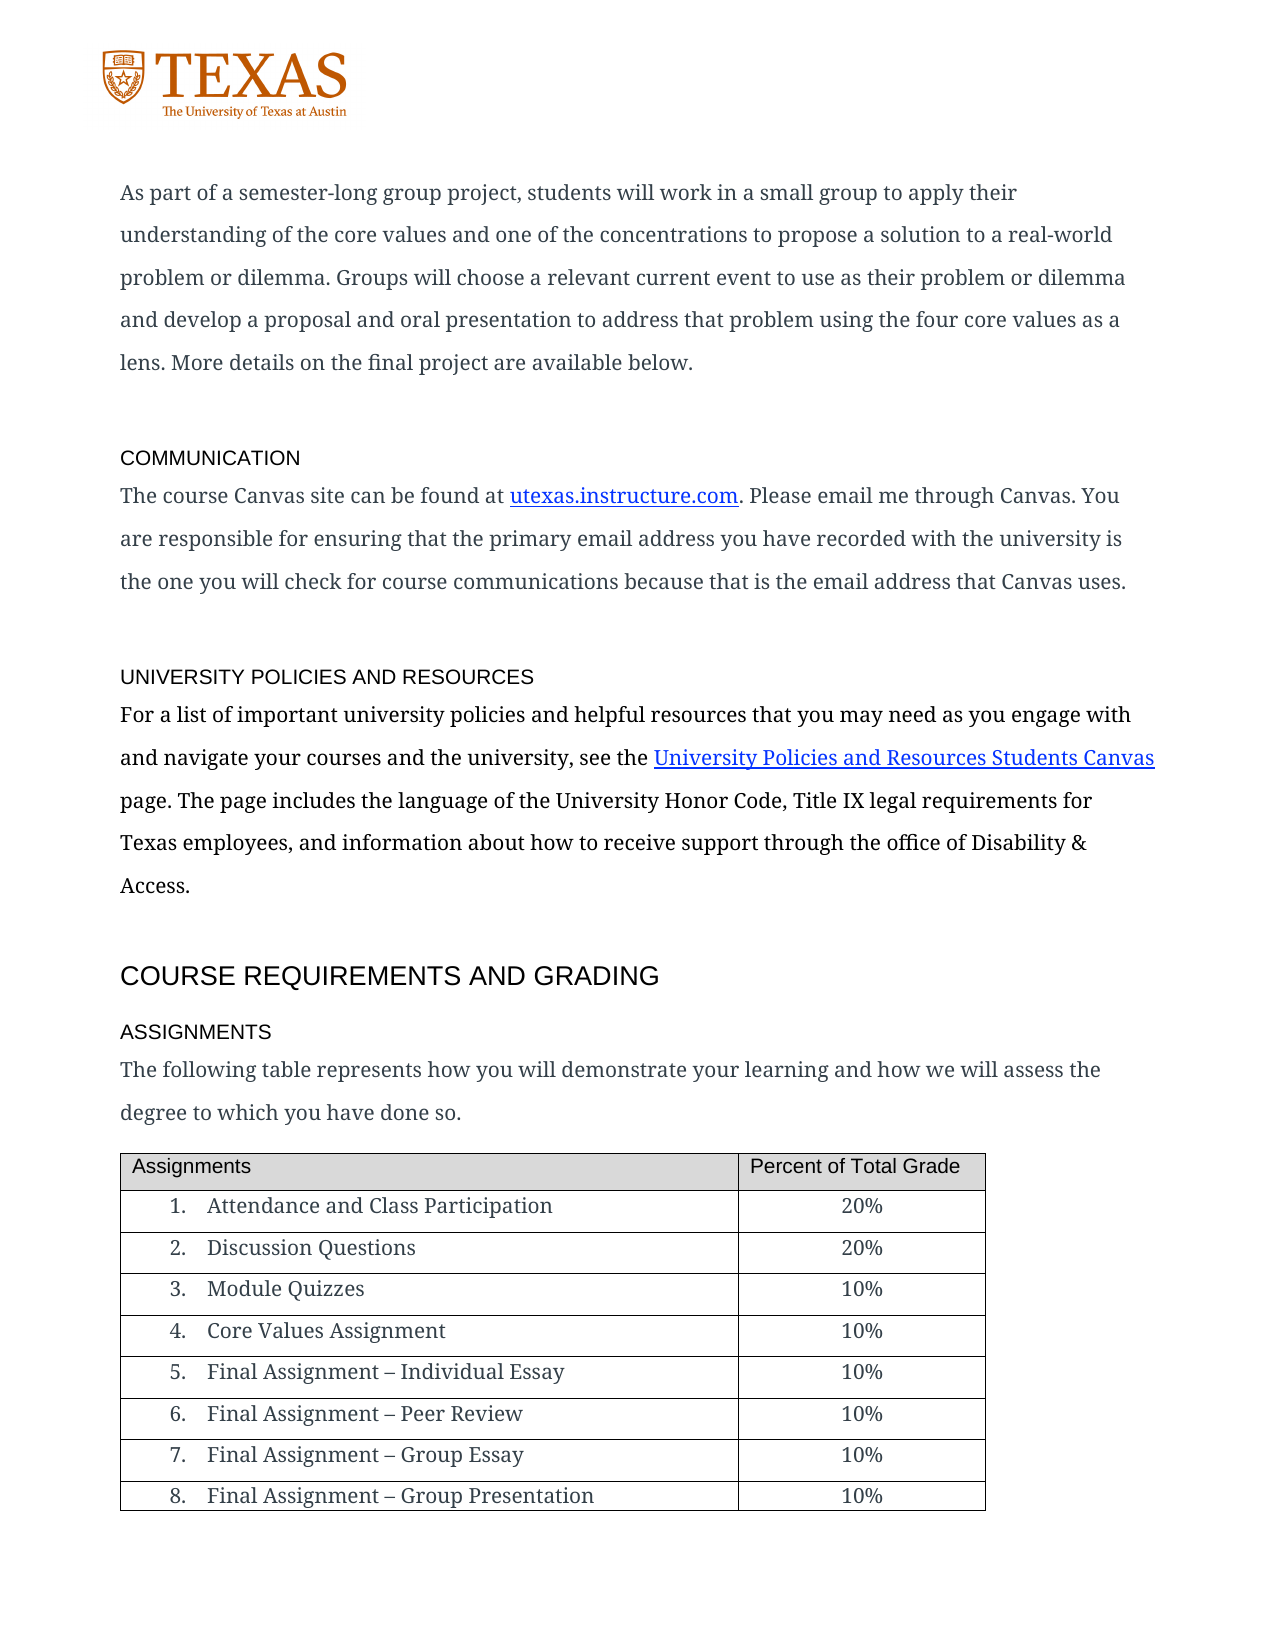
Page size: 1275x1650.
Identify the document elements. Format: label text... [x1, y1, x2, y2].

table_header Percent of Total Grade [739, 1154, 985, 1190]
text As part of a semester-long group project, students will work in a small group to apply their understanding of the core values and one of the concentrations to propose a solution to a real-world problem or dilemma. Groups will choose a relevant current event to use as their problem or dilemma and develop a proposal and oral presentation to address that problem using the four core values as a lens. More details on the final project are available below. [120, 178, 1155, 376]
text For a list of important university policies and helpful resources that you may need as you engage with and navigate your courses and the university, see the University Policies and Resources Students Canvas page. The page includes the language of the University Honor Code, Title IX legal requirements for Texas employees, and information about how to receive support through the office of Disability & Access. [120, 701, 1155, 899]
picture [82, 43, 367, 130]
subtitle UNIVERSITY Policies and resources [120, 664, 1155, 688]
table_cell Final Assignment – Group Presentation [121, 1482, 738, 1510]
table_cell Final Assignment – Individual Essay [121, 1357, 738, 1398]
subtitle Communication [120, 446, 1155, 470]
subtitle Course Requirements and Grading [120, 960, 1155, 992]
table_cell 10% [739, 1399, 985, 1439]
table_cell Module Quizzes [121, 1274, 738, 1315]
subtitle Assignments [120, 1020, 1155, 1044]
text The course Canvas site can be found at utexas.instructure.com. Please email me through Canvas. You are responsible for ensuring that the primary email address you have recorded with the university is the one you will check for course communications because that is the email address that Canvas uses. [120, 482, 1155, 595]
table_cell 10% [739, 1482, 985, 1510]
table_cell Attendance and Class Participation [121, 1191, 738, 1232]
table_cell Core Values Assignment [121, 1316, 738, 1356]
table_cell Final Assignment – Peer Review [121, 1399, 738, 1439]
text The following table represents how you will demonstrate your learning and how we will assess the degree to which you have done so. [120, 1056, 1155, 1127]
table_cell 20% [739, 1191, 985, 1232]
table_cell 20% [739, 1233, 985, 1273]
table_cell Discussion Questions [121, 1233, 738, 1273]
table_header Assignments [121, 1154, 738, 1190]
table_cell 10% [739, 1357, 985, 1398]
table_cell 10% [739, 1440, 985, 1481]
table_cell 10% [739, 1274, 985, 1315]
table_cell 10% [739, 1316, 985, 1356]
table_cell Final Assignment – Group Essay [121, 1440, 738, 1481]
